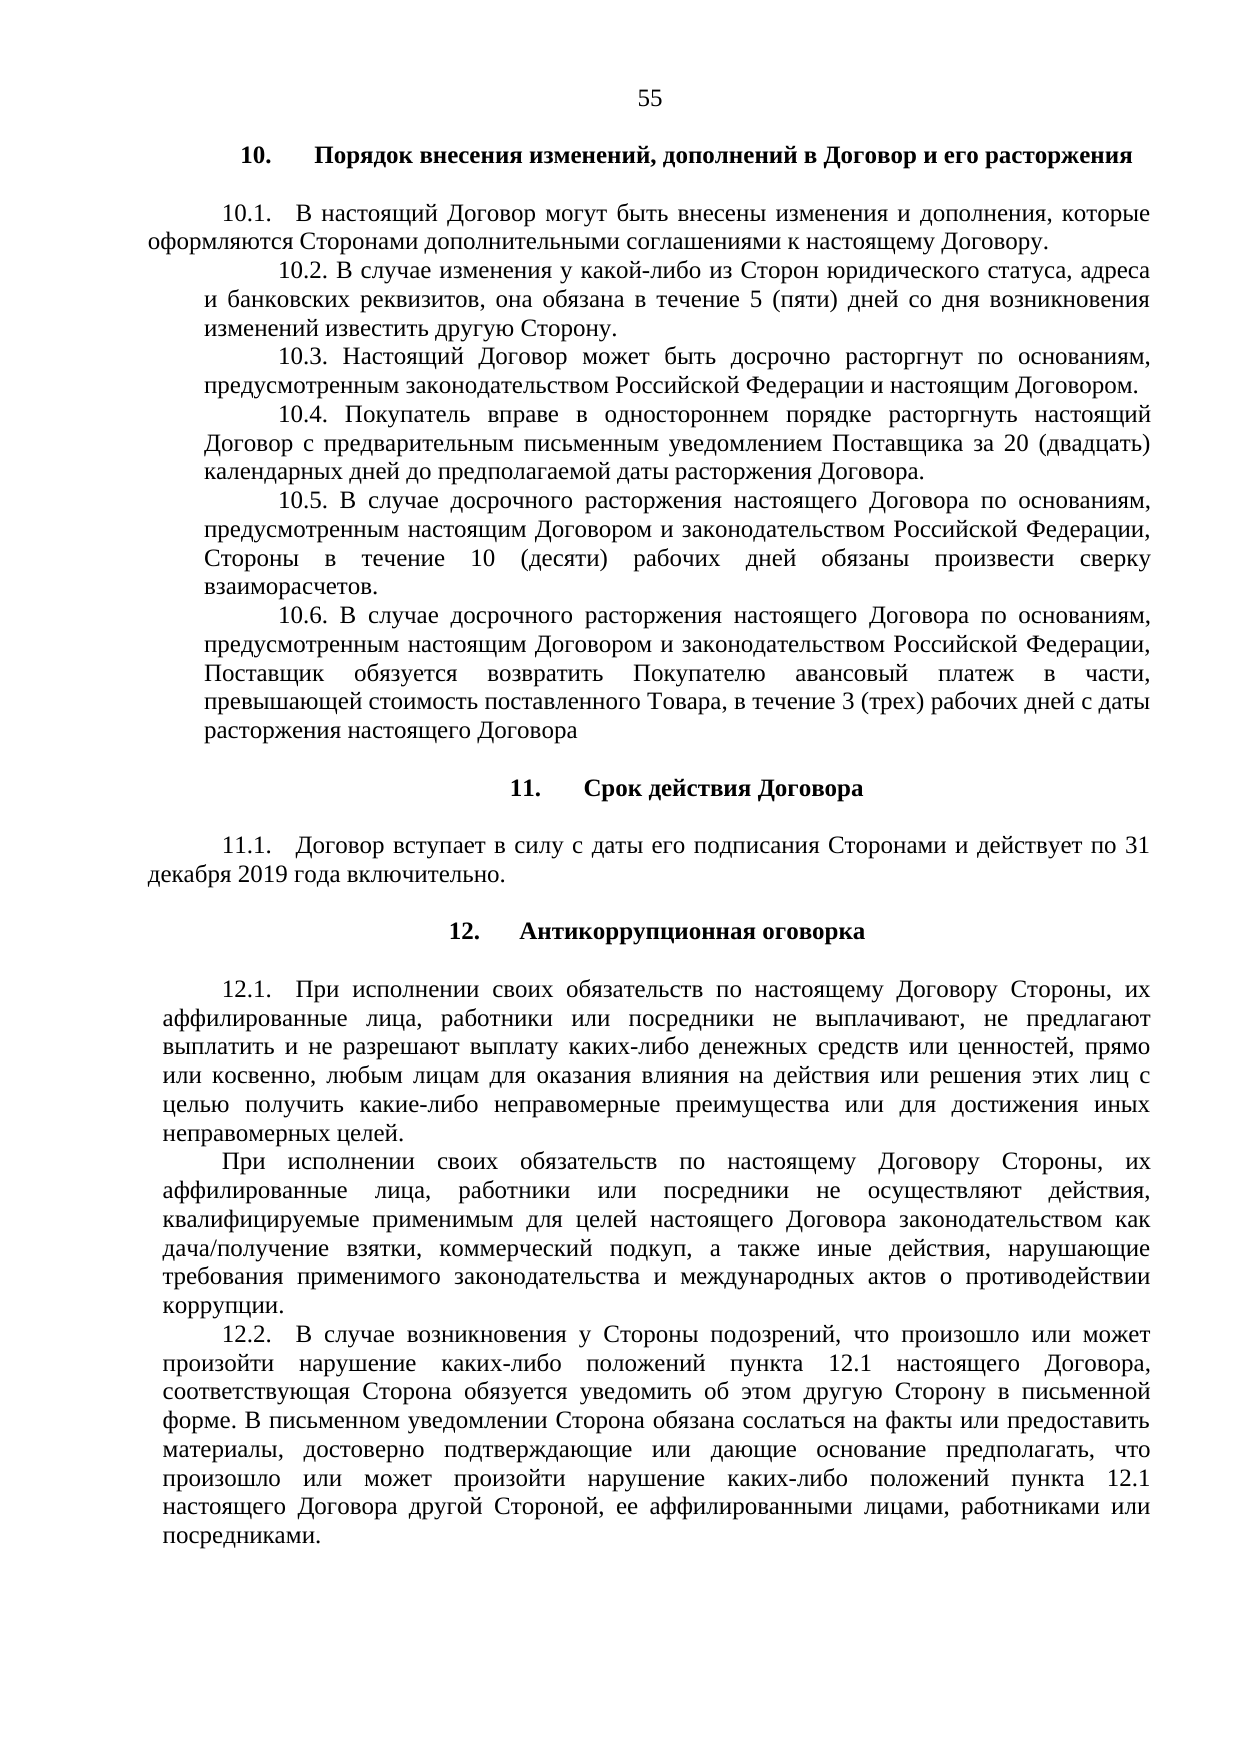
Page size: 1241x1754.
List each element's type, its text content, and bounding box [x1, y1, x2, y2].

text При исполнении своих обязательств по настоящему Договору Стороны, их аффилированные лица, работники или посредники не осуществляют действия, квалифицируемые применимым для целей настоящего Договора законодательством как дача/получение взятки, коммерческий подкуп, а также иные действия, нарушающие требования применимого законодательства и международных актов о противодействии коррупции. [162, 1146, 1152, 1319]
text 10.3. Настоящий Договор может быть досрочно расторгнут по основаниям, предусмотренным законодательством Российской Федерации и настоящим Договором. [204, 341, 1152, 399]
text 10.4. Покупатель вправе в одностороннем порядке расторгнуть настоящий Договор с предварительным письменным уведомлением Поставщика за 20 (двадцать) календарных дней до предполагаемой даты расторжения Договора. [204, 399, 1152, 485]
list 12.1. При исполнении своих обязательств по настоящему Договору Стороны, их аффилированные лица, работники или посредники не выплачивают, не предлагают выплатить и не разрешают выплату каких-либо денежных средств или ценностей, прямо или косвенно, любым лицам для оказания влияния на действия или решения этих лиц с целью получить какие-либо неправомерные преимущества или для достижения иных неправомерных целей. [162, 974, 1152, 1146]
text 10.2. В случае изменения у какой-либо из Сторон юридического статуса, адреса и банковских реквизитов, она обязана в течение 5 (пяти) дней со дня возникновения изменений известить другую Сторону. [204, 255, 1152, 341]
list Договор вступает в силу с даты его подписания Сторонами и действует по 31 декабря 2019 года включительно. [148, 830, 1152, 888]
text 12.2. В случае возникновения у Стороны подозрений, что произошло или может произойти нарушение каких-либо положений пункта 12.1 настоящего Договора, соответствующая Сторона обязуется уведомить об этом другую Сторону в письменной форме. В письменном уведомлении Сторона обязана сослаться на факты или предоставить материалы, достоверно подтверждающие или дающие основание предполагать, что произошло или может произойти нарушение каких-либо положений пункта 12.1 настоящего Договора другой Стороной, ее аффилированными лицами, работниками или посредниками. [162, 1319, 1152, 1549]
list Антикоррупционная оговорка [162, 916, 1152, 945]
list Порядок внесения изменений, дополнений в Договор и его расторжения [148, 140, 1152, 169]
list В настоящий Договор могут быть внесены изменения и дополнения, которые оформляются Сторонами дополнительными соглашениями к настоящему Договору. [148, 198, 1152, 255]
list Срок действия Договора [148, 773, 1152, 801]
text 10.5. В случае досрочного расторжения настоящего Договора по основаниям, предусмотренным настоящим Договором и законодательством Российской Федерации, Стороны в течение 10 (десяти) рабочих дней обязаны произвести сверку взаиморасчетов. [204, 485, 1152, 600]
text 10.6. В случае досрочного расторжения настоящего Договора по основаниям, предусмотренным настоящим Договором и законодательством Российской Федерации, Поставщик обязуется возвратить Покупателю авансовый платеж в части, превышающей стоимость поставленного Товара, в течение 3 (трех) рабочих дней с даты расторжения настоящего Договора [204, 600, 1152, 744]
